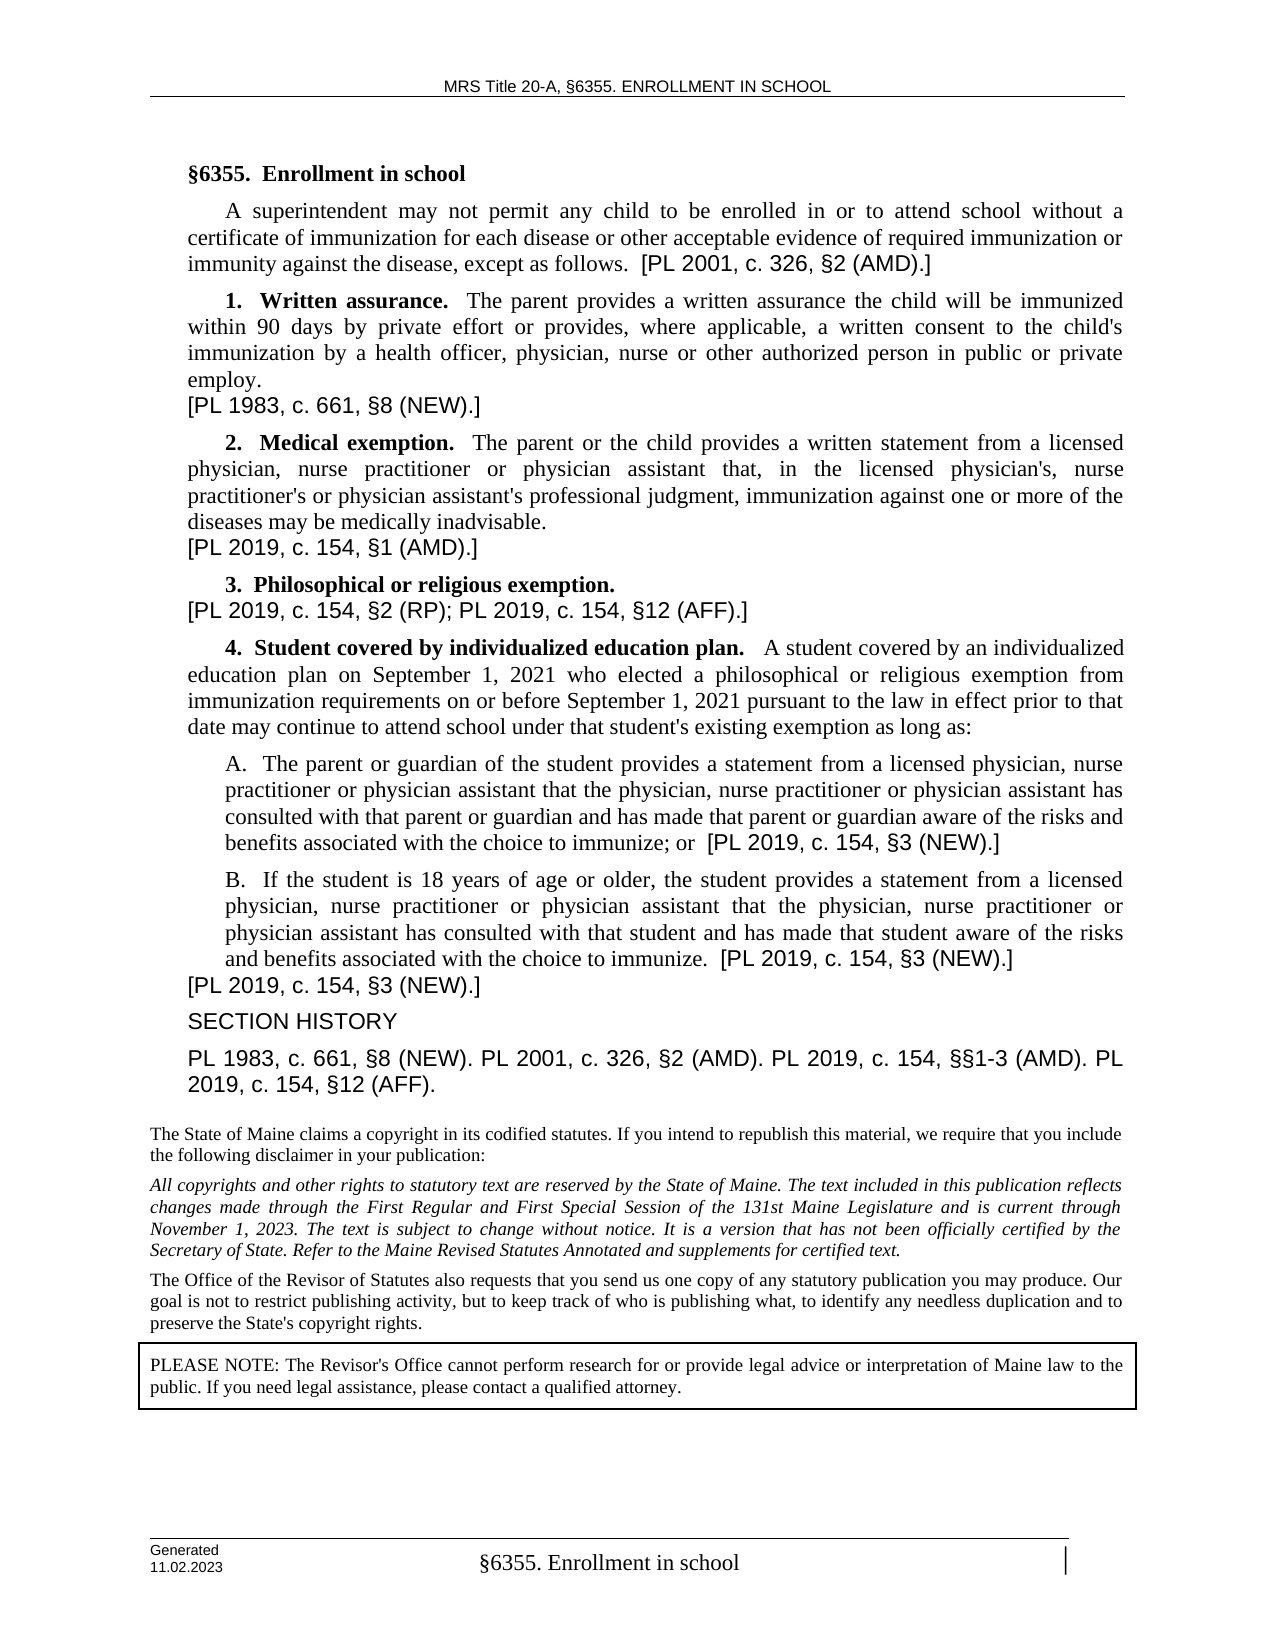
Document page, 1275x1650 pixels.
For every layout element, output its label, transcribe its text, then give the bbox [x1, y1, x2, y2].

text All copyrights and other rights to statutory text are reserved by the State of Maine. The text included in this publication reflects changes made through the First Regular and First Special Session of the 131st Maine Legislature and is current through November 1, 2023 . The text is subject to change without notice. It is a version that has not been officially certified by the Secretary of State. Refer to the Maine Revised Statutes Annotated and supplements for certified text. [150, 1174, 1125, 1261]
text [PL 2019, c. 154, §3 (NEW).] [187, 972, 1125, 998]
text The Office of the Revisor of Statutes also requests that you send us one copy of any statutory publication you may produce. Our goal is not to restrict publishing activity, but to keep track of who is publishing what, to identify any needless duplication and to preserve the State's copyright rights. [150, 1269, 1125, 1333]
text PLEASE NOTE: The Revisor's Office cannot perform research for or provide legal advice or interpretation of Maine law to the public. If you need legal assistance, please contact a qualified attorney. [140, 1344, 1135, 1408]
text §6355. Enrollment in school [187, 160, 1125, 187]
text [PL 2019, c. 154, §2 (RP); PL 2019, c. 154, §12 (AFF).] [187, 597, 1125, 624]
text The State of Maine claims a copyright in its codified statutes. If you intend to republish this material, we require that you include the following disclaimer in your publication: [150, 1123, 1125, 1166]
text [PL 1983, c. 661, §8 (NEW).] [187, 392, 1125, 418]
text B. If the student is 18 years of age or older, the student provides a statement from a licensed physician, nurse practitioner or physician assistant that the physician, nurse practitioner or physician assistant has consulted with that student and has made that student aware of the risks and benefits associated with the choice to immunize. [PL 2019, c. 154, §3 (NEW).] [225, 866, 1125, 972]
text 4. Student covered by individualized education plan. A student covered by an individualized education plan on September 1, 2021 who elected a philosophical or religious exemption from immunization requirements on or before September 1, 2021 pursuant to the law in effect prior to that date may continue to attend school under that student's existing exemption as long as: [187, 634, 1125, 740]
text 3. Philosophical or religious exemption. [187, 571, 1125, 597]
text 2. Medical exemption. The parent or the child provides a written statement from a licensed physician, nurse practitioner or physician assistant that, in the licensed physician's, nurse practitioner's or physician assistant's professional judgment, immunization against one or more of the diseases may be medically inadvisable. [187, 429, 1125, 534]
text SECTION HISTORY [187, 1008, 1125, 1035]
text 1. Written assurance. The parent provides a written assurance the child will be immunized within 90 days by private effort or provides, where applicable, a written consent to the child's immunization by a health officer, physician, nurse or other authorized person in public or private employ. [187, 287, 1125, 392]
text PL 1983, c. 661, §8 (NEW). PL 2001, c. 326, §2 (AMD). PL 2019, c. 154, §§1-3 (AMD). PL 2019, c. 154, §12 (AFF). [187, 1045, 1125, 1098]
text [PL 2019, c. 154, §1 (AMD).] [187, 534, 1125, 561]
text A. The parent or guardian of the student provides a statement from a licensed physician, nurse practitioner or physician assistant that the physician, nurse practitioner or physician assistant has consulted with that parent or guardian and has made that parent or guardian aware of the risks and benefits associated with the choice to immunize; or [PL 2019, c. 154, §3 (NEW).] [225, 750, 1125, 856]
text A superintendent may not permit any child to be enrolled in or to attend school without a certificate of immunization for each disease or other acceptable evidence of required immunization or immunity against the disease, except as follows. [PL 2001, c. 326, §2 (AMD).] [187, 197, 1125, 276]
